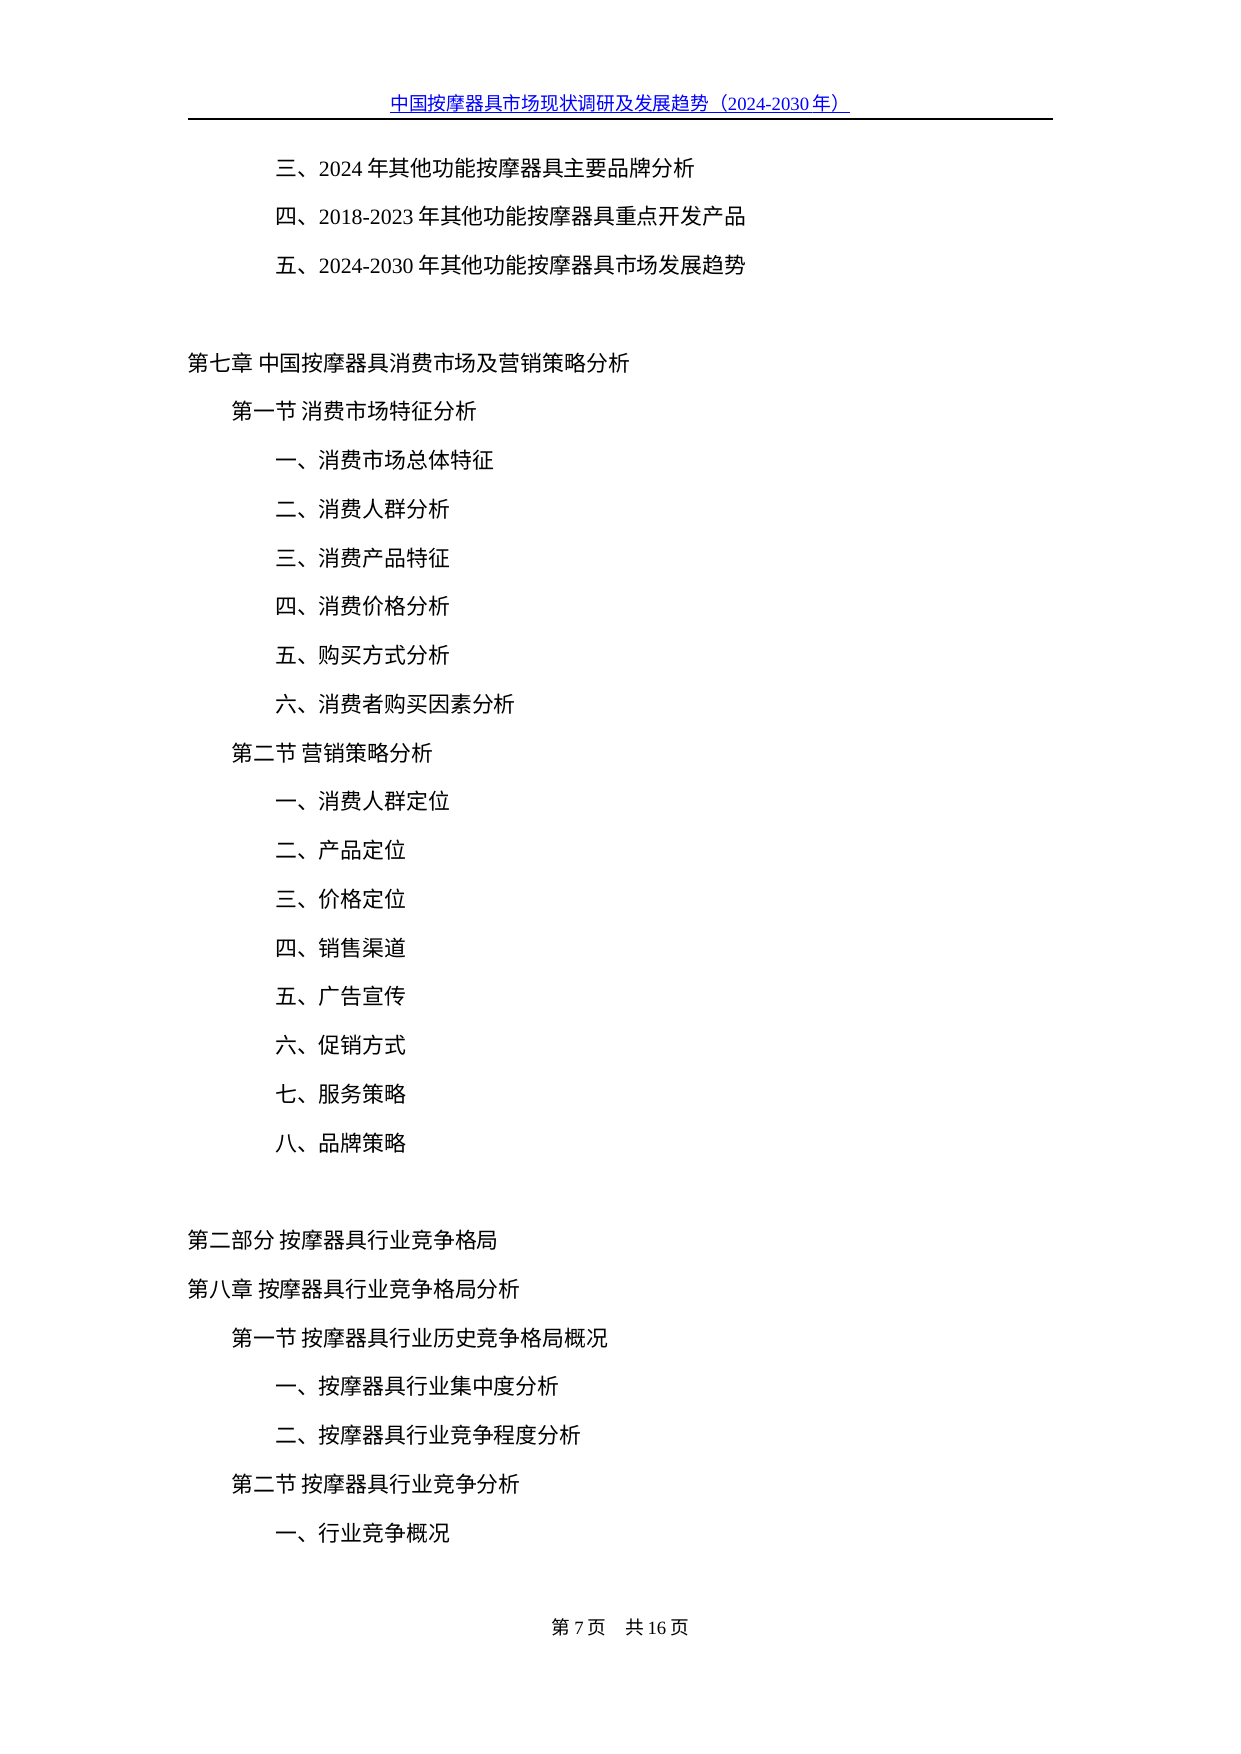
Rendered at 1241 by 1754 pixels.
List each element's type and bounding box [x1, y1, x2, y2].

text [187, 150, 1053, 1548]
